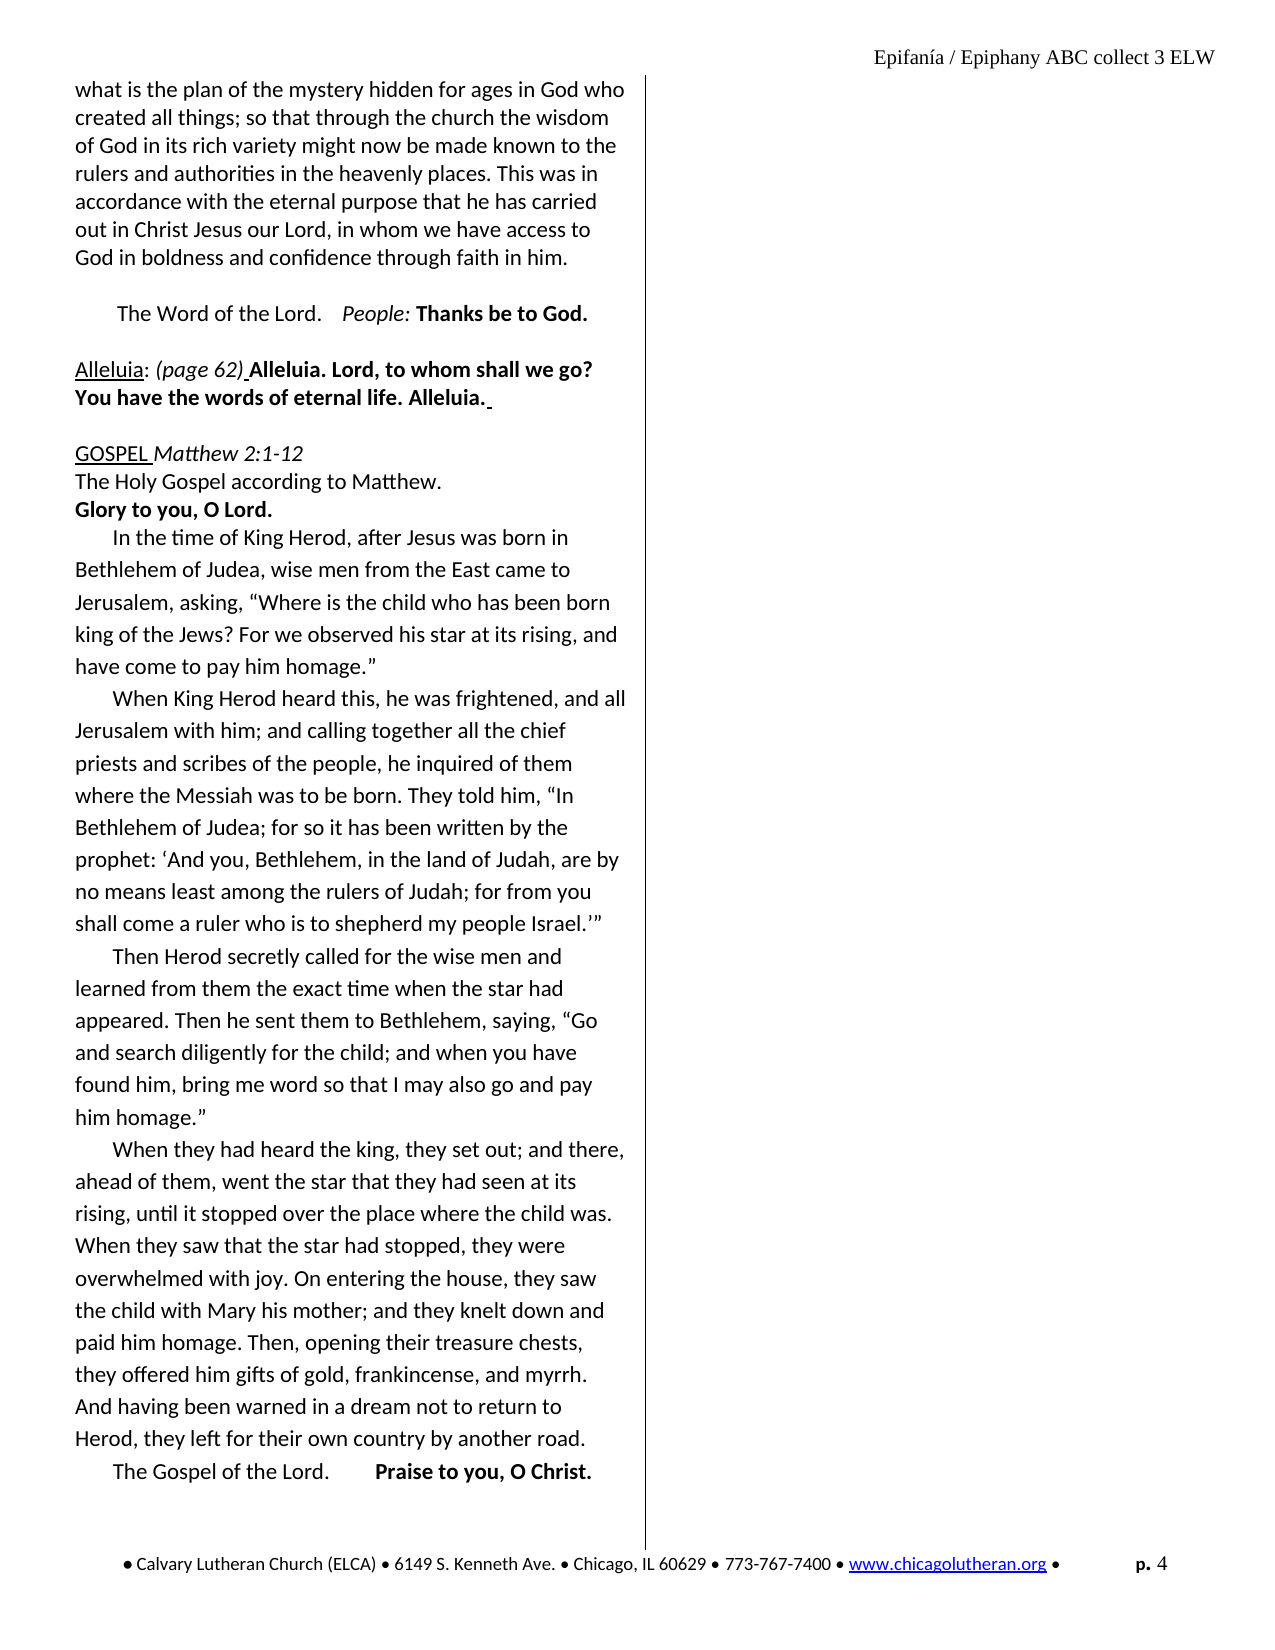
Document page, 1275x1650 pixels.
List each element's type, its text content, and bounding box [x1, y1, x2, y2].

text Alleluia: (page 62) Alleluia. Lord, to whom shall we go? You have the words of eternal life. Alleluia. [75, 355, 630, 411]
text what is the plan of the mystery hidden for ages in God who created all things; so that through the church the wisdom of God in its rich variety might now be made known to the rulers and authorities in the heavenly places. This was in accordance with the eternal purpose that he has carried out in Christ Jesus our Lord, in whom we have access to God in boldness and confidence through faith in him. [75, 75, 630, 271]
text GOSPEL Matthew 2:1-12 [75, 439, 630, 467]
text When King Herod heard this, he was frightened, and all Jerusalem with him; and calling together all the chief priests and scribes of the people, he inquired of them where the Messiah was to be born. They told him, “In Bethlehem of Judea; for so it has been written by the prophet: ‘And you, Bethlehem, in the land of Judah, are by no means least among the rulers of Judah; for from you shall come a ruler who is to shepherd my people Israel.’” [75, 684, 630, 938]
text When they had heard the king, they set out; and there, ahead of them, went the star that they had seen at its rising, until it stopped over the place where the child was. When they saw that the star had stopped, they were overwhelmed with joy. On entering the house, they saw the child with Mary his mother; and they knelt down and paid him homage. Then, opening their treasure chests, they offered him gifts of gold, frankincense, and myrrh. And having been warned in a dream not to return to Herod, they left for their own country by another road. [75, 1135, 630, 1453]
text The Holy Gospel according to Matthew. [75, 467, 630, 495]
text The Word of the Lord. People: Thanks be to God. [75, 299, 630, 327]
text In the time of King Herod, after Jesus was born in Bethlehem of Judea, wise men from the East came to Jerusalem, asking, “Where is the child who has been born king of the Jews? For we observed his star at its rising, and have come to pay him homage.” [75, 523, 630, 680]
text Glory to you, O Lord. [75, 495, 630, 523]
text The Gospel of the Lord. Praise to you, O Christ. [75, 1457, 630, 1485]
text Then Herod secretly called for the wise men and learned from them the exact time when the star had appeared. Then he sent them to Bethlehem, saying, “Go and search diligently for the child; and when you have found him, bring me word so that I may also go and pay him homage.” [75, 942, 630, 1131]
